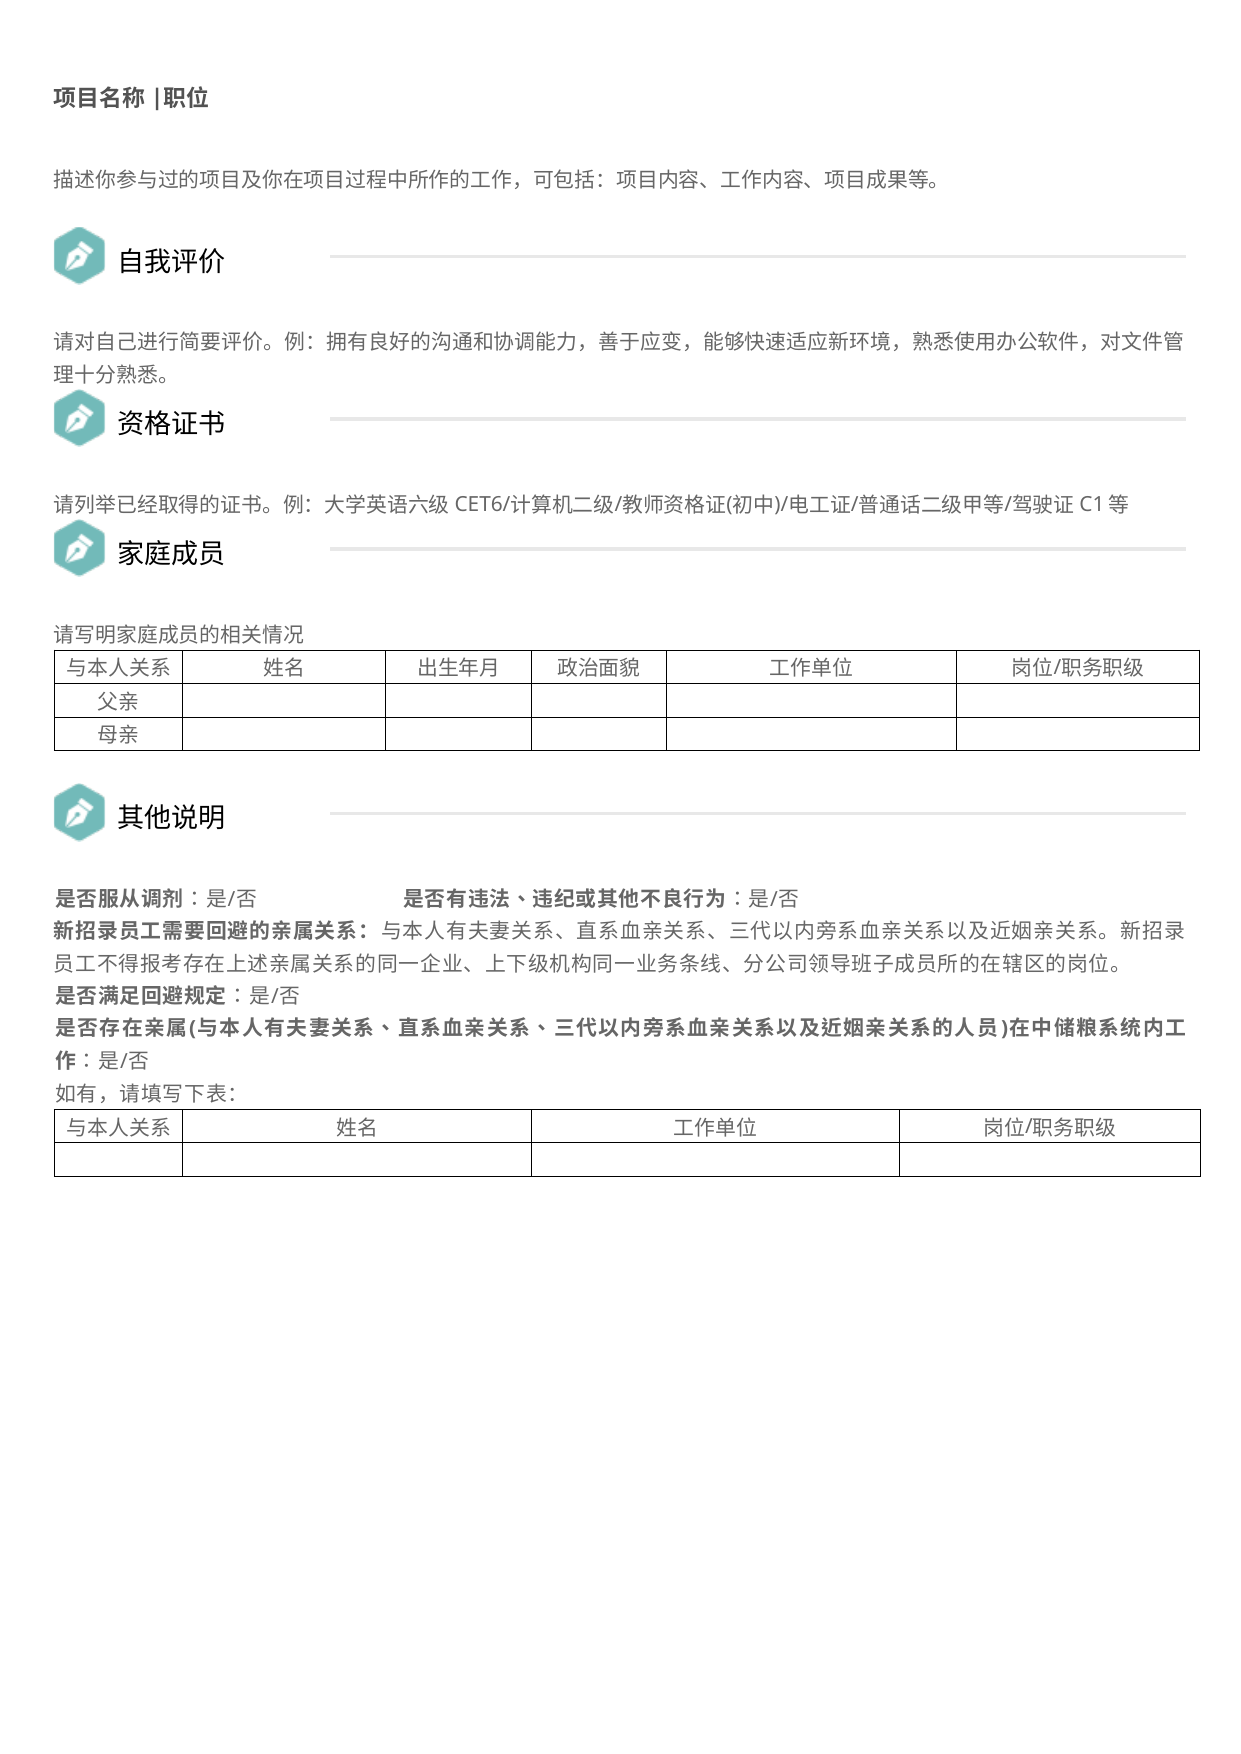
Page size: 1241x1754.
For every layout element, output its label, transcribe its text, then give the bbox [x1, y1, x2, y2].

text 家庭成员 [117, 519, 1186, 584]
text 如有，请填写下表： [55, 1076, 1186, 1109]
table_cell [183, 718, 385, 750]
table_header 工作单位 [667, 651, 956, 683]
table_cell [532, 718, 666, 750]
text 是否服从调剂：是/否 是否有违法、违纪或其他不良行为：是/否 [55, 881, 1186, 914]
table_cell 父亲 [55, 684, 182, 717]
table_header 姓名 [183, 651, 385, 683]
table_cell [183, 1143, 531, 1176]
text 请列举已经取得的证书。例：大学英语六级 CET6/计算机二级/教师资格证(初中)/电工证/普通话二级甲等/驾驶证 C1等 [54, 487, 1186, 519]
table_cell [55, 1143, 182, 1176]
text 新招录员工需要回避的亲属关系：与本人有夫妻关系、直系血亲关系、三代以内旁系血亲关系以及近姻亲关系。新招录员工不得报考存在上述亲属关系的同一企业、上下级机构同一业务条线、分公司领导班子成员所的在辖区的岗位。 [54, 914, 1186, 979]
text 自我评价 [117, 227, 1186, 292]
table_header 姓名 [183, 1110, 531, 1142]
picture [53, 783, 106, 842]
table_header 政治面貌 [532, 651, 666, 683]
table_header 岗位/职务职级 [957, 651, 1199, 683]
text 是否满足回避规定：是/否 [55, 979, 1186, 1011]
text 资格证书 [117, 389, 1186, 454]
text 是否存在亲属(与本人有夫妻关系、直系血亲关系、三代以内旁系血亲关系以及近姻亲关系的人员)在中储粮系统内工作：是/否 [55, 1011, 1186, 1076]
table_header 与本人关系 [55, 651, 182, 683]
picture [53, 227, 106, 285]
table_cell [183, 684, 385, 717]
table_header 岗位/职务职级 [900, 1110, 1200, 1142]
table_cell [386, 684, 531, 717]
picture [53, 389, 106, 447]
table_cell 母亲 [55, 718, 182, 750]
table_cell [386, 718, 531, 750]
table_cell [900, 1143, 1200, 1176]
table_cell [532, 684, 666, 717]
table_header 出生年月 [386, 651, 531, 683]
text 请对自己进行简要评价。例：拥有良好的沟通和协调能力，善于应变，能够快速适应新环境，熟悉使用办公软件，对文件管理十分熟悉。 [54, 324, 1186, 389]
text 项目名称 |职位 [54, 64, 1186, 129]
text 其他说明 [117, 784, 1186, 849]
table_cell [667, 718, 956, 750]
table_cell [667, 684, 956, 717]
table_header 与本人关系 [55, 1110, 182, 1142]
picture [53, 519, 106, 577]
table_cell [957, 718, 1199, 750]
text 描述你参与过的项目及你在项目过程中所作的工作，可包括：项目内容、工作内容、项目成果等。 [54, 162, 1186, 194]
table_header 工作单位 [532, 1110, 899, 1142]
text 请写明家庭成员的相关情况 [54, 617, 1186, 649]
table_cell [532, 1143, 899, 1176]
table_cell [957, 684, 1199, 717]
